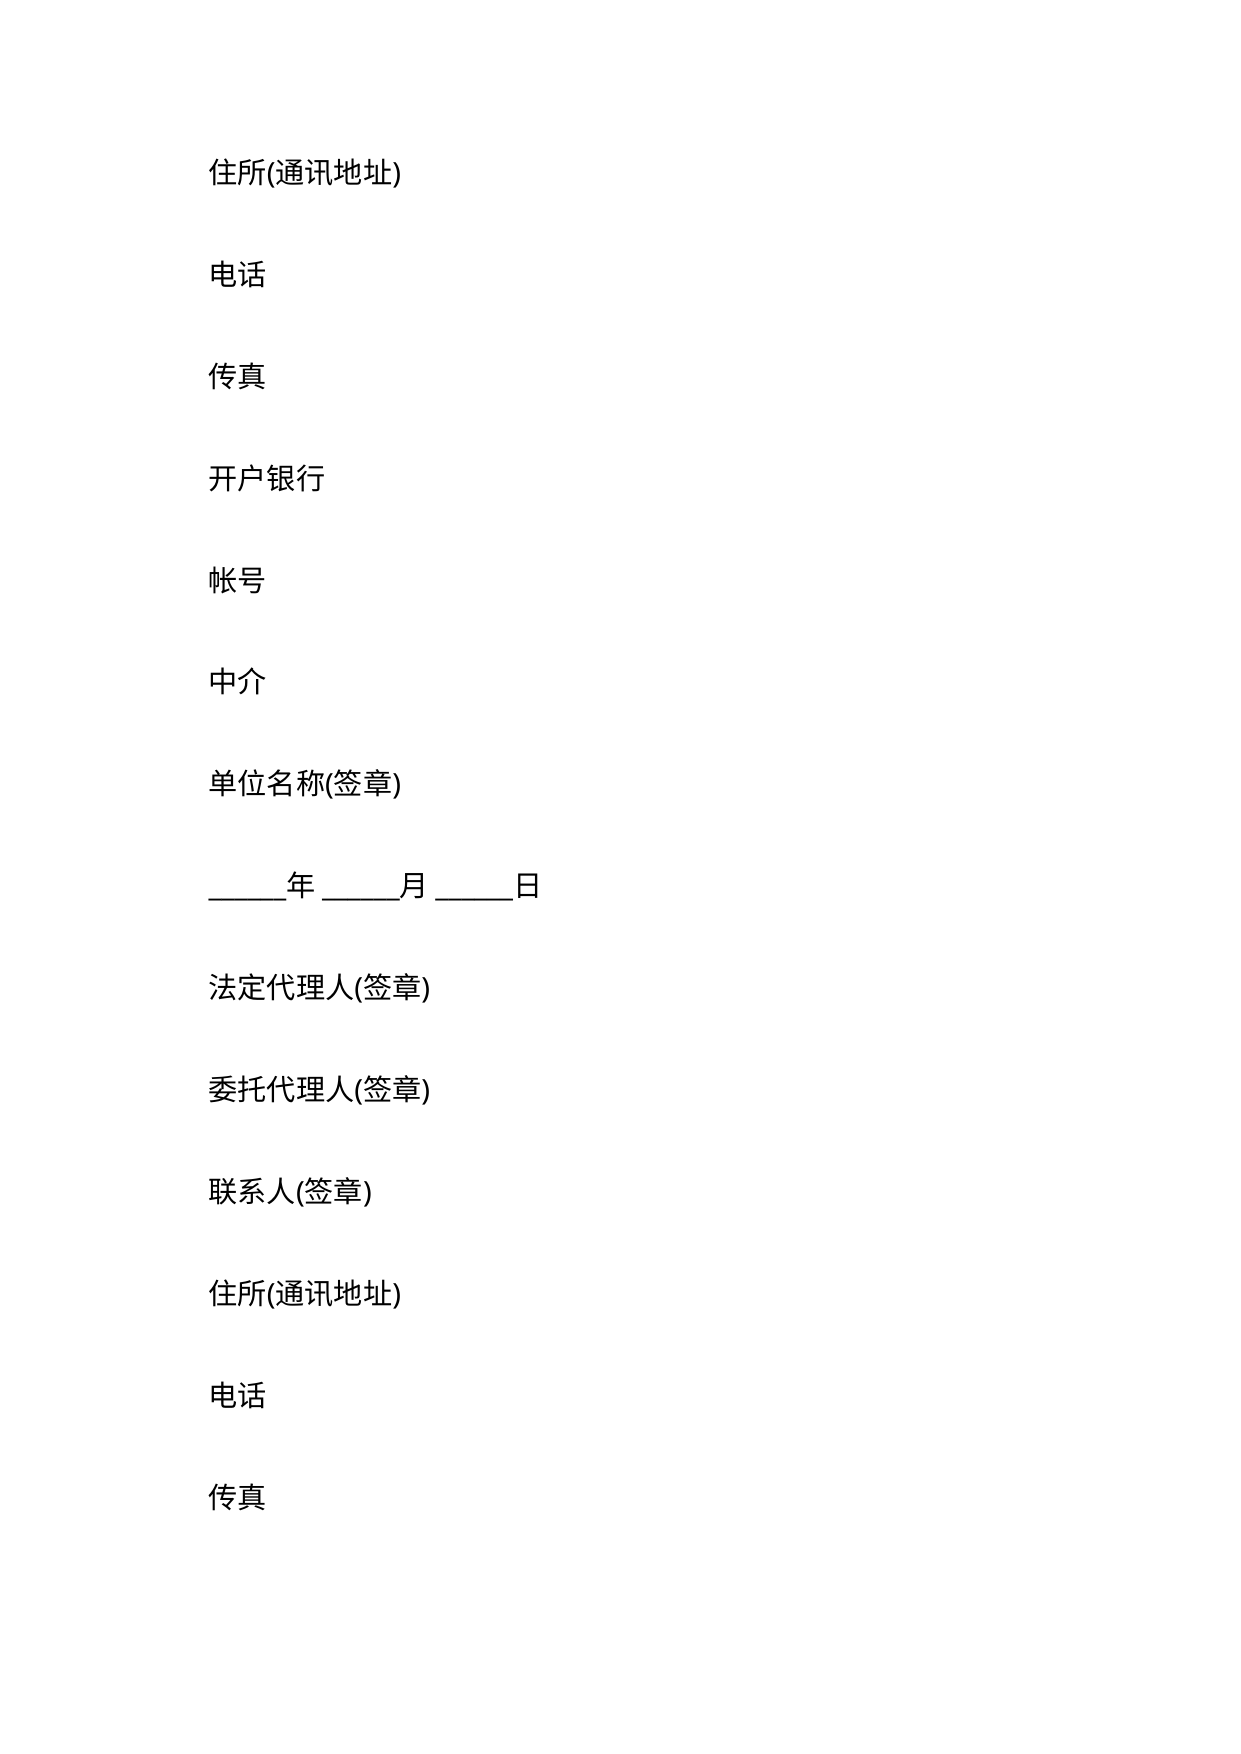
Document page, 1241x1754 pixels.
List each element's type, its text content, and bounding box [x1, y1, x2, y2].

text 中介 [150, 659, 1090, 701]
text 传真 [150, 354, 1090, 396]
text 联系人(签章) [150, 1169, 1090, 1211]
text 帐号 [150, 557, 1090, 599]
text 开户银行 [150, 456, 1090, 498]
text ______年 ______月 ______日 [150, 863, 1090, 905]
text 住所(通讯地址) [150, 1271, 1090, 1313]
text 法定代理人(签章) [150, 965, 1090, 1007]
text 单位名称(签章) [150, 761, 1090, 803]
text 电话 [150, 1373, 1090, 1415]
text 住所(通讯地址) [150, 150, 1090, 192]
text 电话 [150, 252, 1090, 294]
text 传真 [150, 1474, 1090, 1517]
text 委托代理人(签章) [150, 1067, 1090, 1109]
